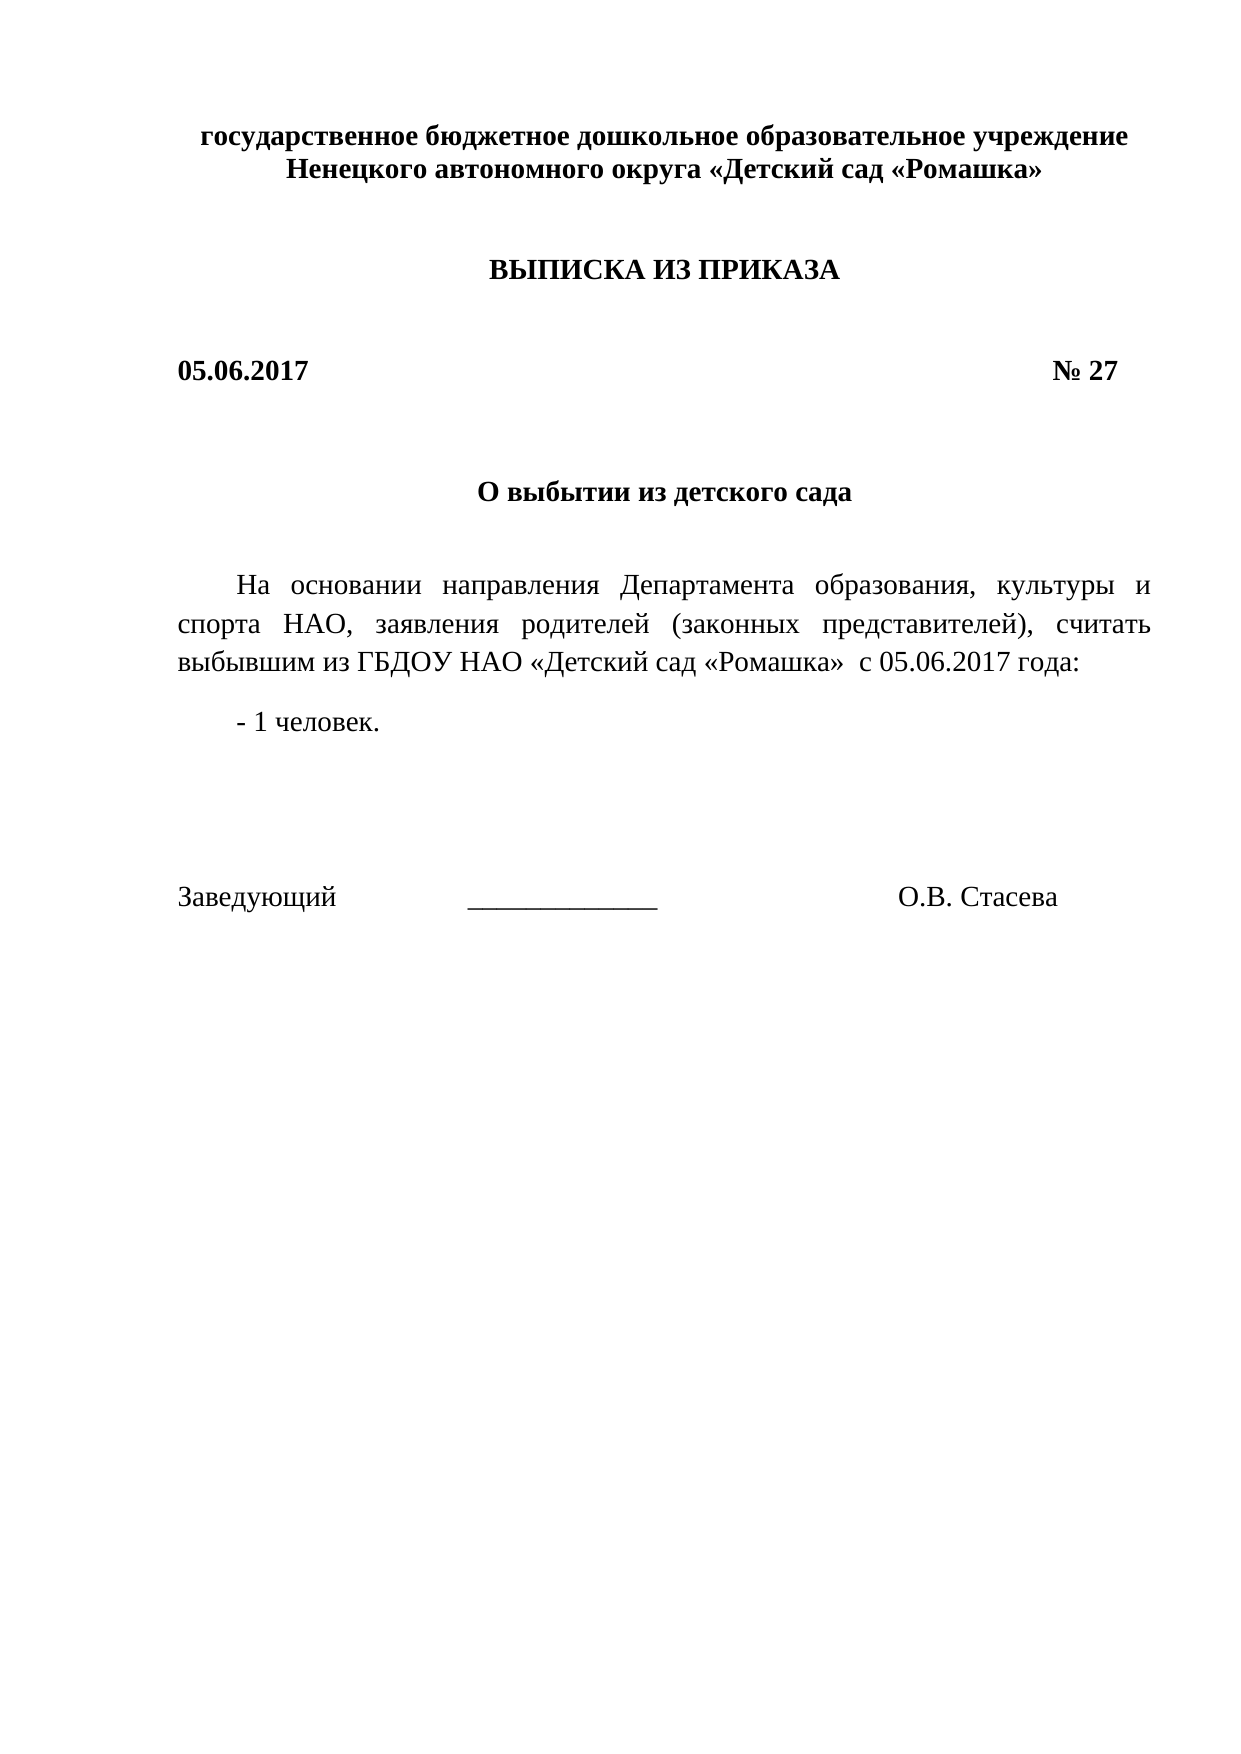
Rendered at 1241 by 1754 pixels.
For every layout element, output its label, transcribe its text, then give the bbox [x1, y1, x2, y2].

text Ненецкого автономного округа «Детский сад «Ромашка» [177, 152, 1152, 185]
text Заведующий _____________ О.В. Стасева [177, 879, 1152, 912]
text ВЫПИСКА ИЗ ПРИКАЗА [177, 252, 1152, 286]
text государственное бюджетное дошкольное образовательное учреждение [177, 118, 1152, 152]
text 05.06.2017 № 27 [177, 353, 1152, 386]
text О выбытии из детского сада [177, 474, 1152, 508]
text На основании направления Департамента образования, культуры и спорта НАО, заявления родителей (законных представителей), считать выбывшим из ГБДОУ НАО «Детский сад «Ромашка» с 05.06.2017 года: [177, 567, 1152, 678]
text - 1 человек. [177, 704, 1152, 737]
